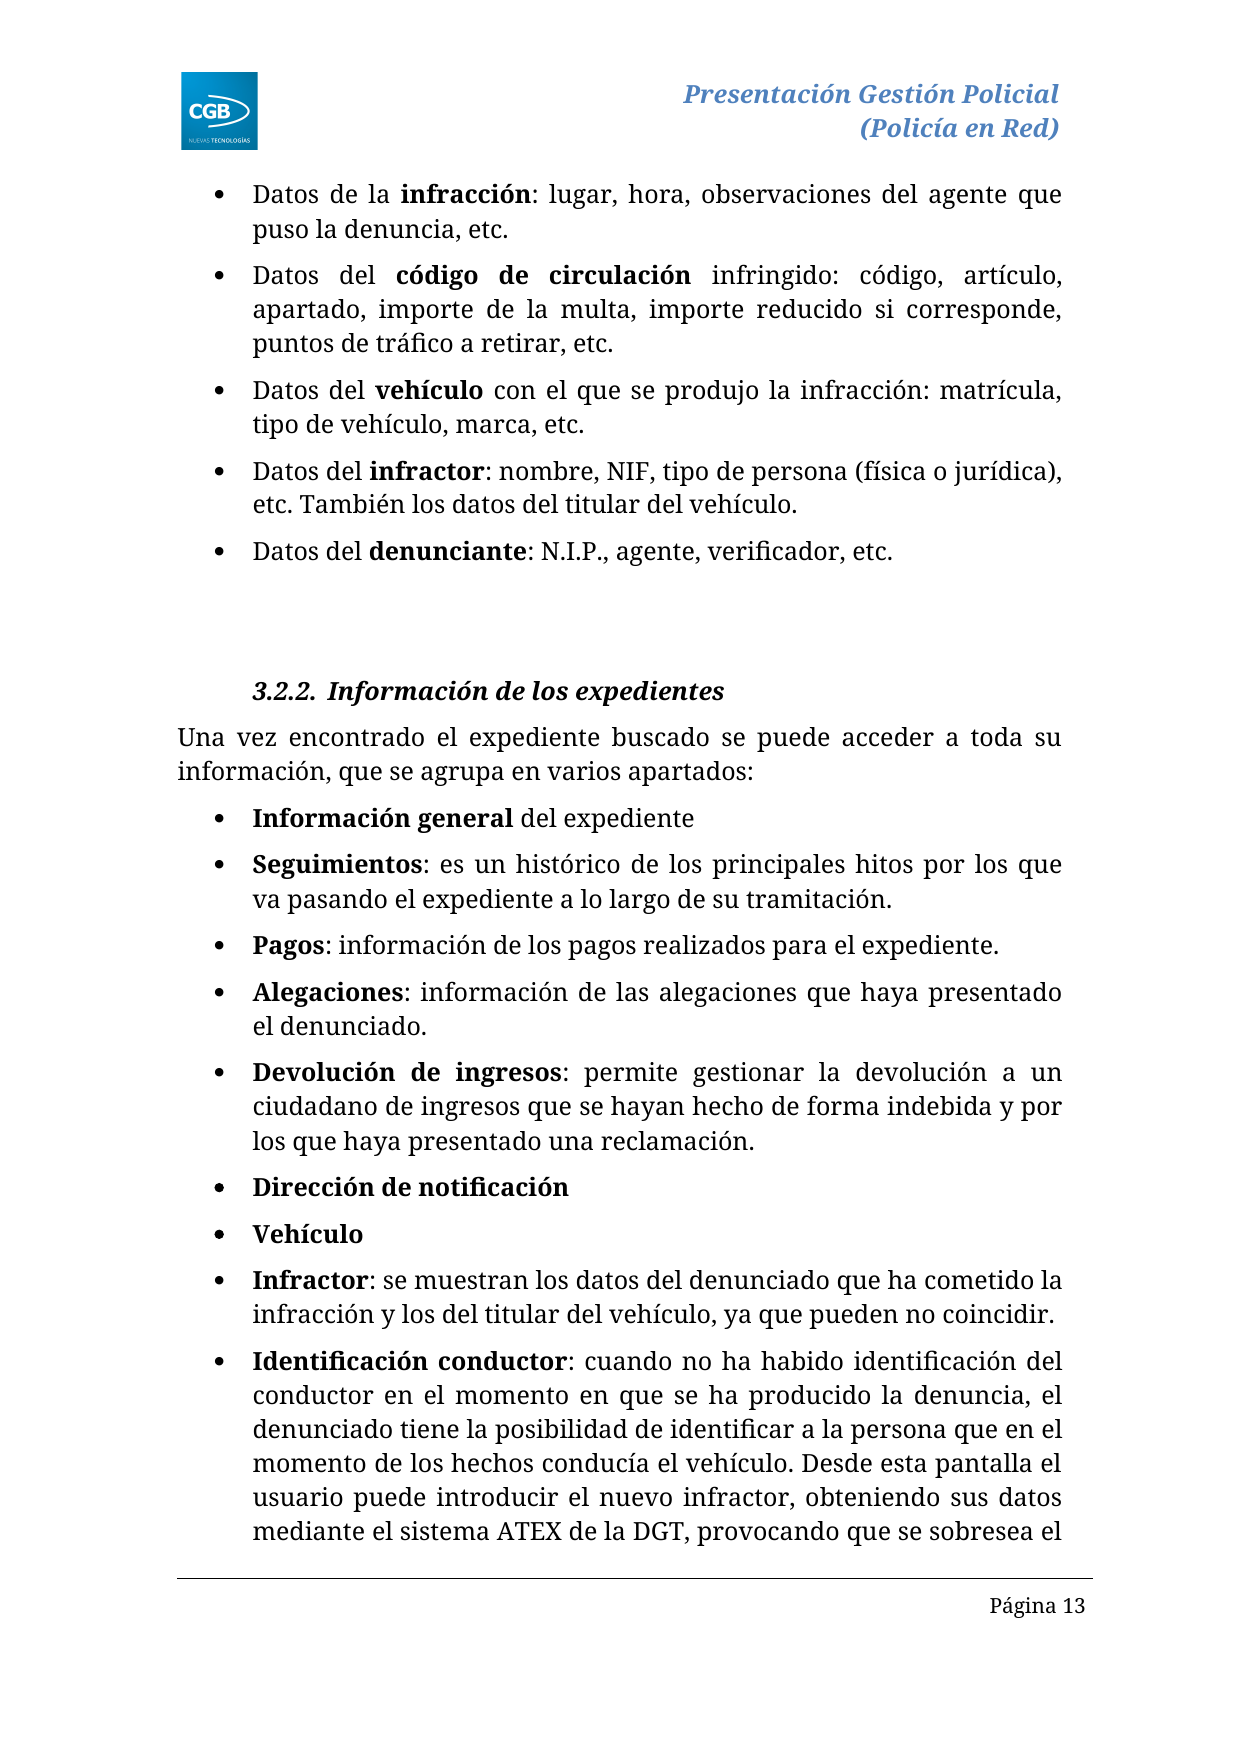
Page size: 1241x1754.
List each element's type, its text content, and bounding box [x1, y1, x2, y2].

subtitle Información de los expedientes [252, 673, 1063, 707]
list Vehículo [215, 1216, 1063, 1250]
list Pagos: información de los pagos realizados para el expediente. [215, 928, 1063, 962]
list Datos del denunciante: N.I.P., agente, verificador, etc. [215, 534, 1063, 568]
list Datos del infractor: nombre, NIF, tipo de persona (física o jurídica), etc. También los datos del titular del vehículo. [215, 453, 1063, 521]
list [215, 1343, 1063, 1548]
picture [203, 104, 229, 118]
picture [190, 104, 201, 118]
list Alegaciones: información de las alegaciones que haya presentado el denunciado. [215, 974, 1063, 1042]
list Datos de la infracción: lugar, hora, observaciones del agente que puso la denuncia, etc. [215, 177, 1063, 245]
text Una vez encontrado el expediente buscado se puede acceder a toda su información, que se agrupa en varios apartados: [177, 720, 1063, 788]
list Seguimientos: es un histórico de los principales hitos por los que va pasando el expediente a lo largo de su tramitación. [215, 847, 1063, 915]
list Datos del código de circulación infringido: código, artículo, apartado, importe de la multa, importe reducido si corresponde, puntos de tráfico a retirar, etc. [215, 258, 1063, 360]
list Información general del expediente [215, 801, 1063, 835]
list Dirección de notificación [215, 1170, 1063, 1204]
list Infractor: se muestran los datos del denunciado que ha cometido la infracción y los del titular del vehículo, ya que pueden no coincidir. [215, 1263, 1063, 1331]
list Datos del vehículo con el que se produjo la infracción: matrícula, tipo de vehículo, marca, etc. [215, 372, 1063, 441]
list Devolución de ingresos: permite gestionar la devolución a un ciudadano de ingresos que se hayan hecho de forma indebida y por los que haya presentado una reclamación. [215, 1055, 1063, 1157]
